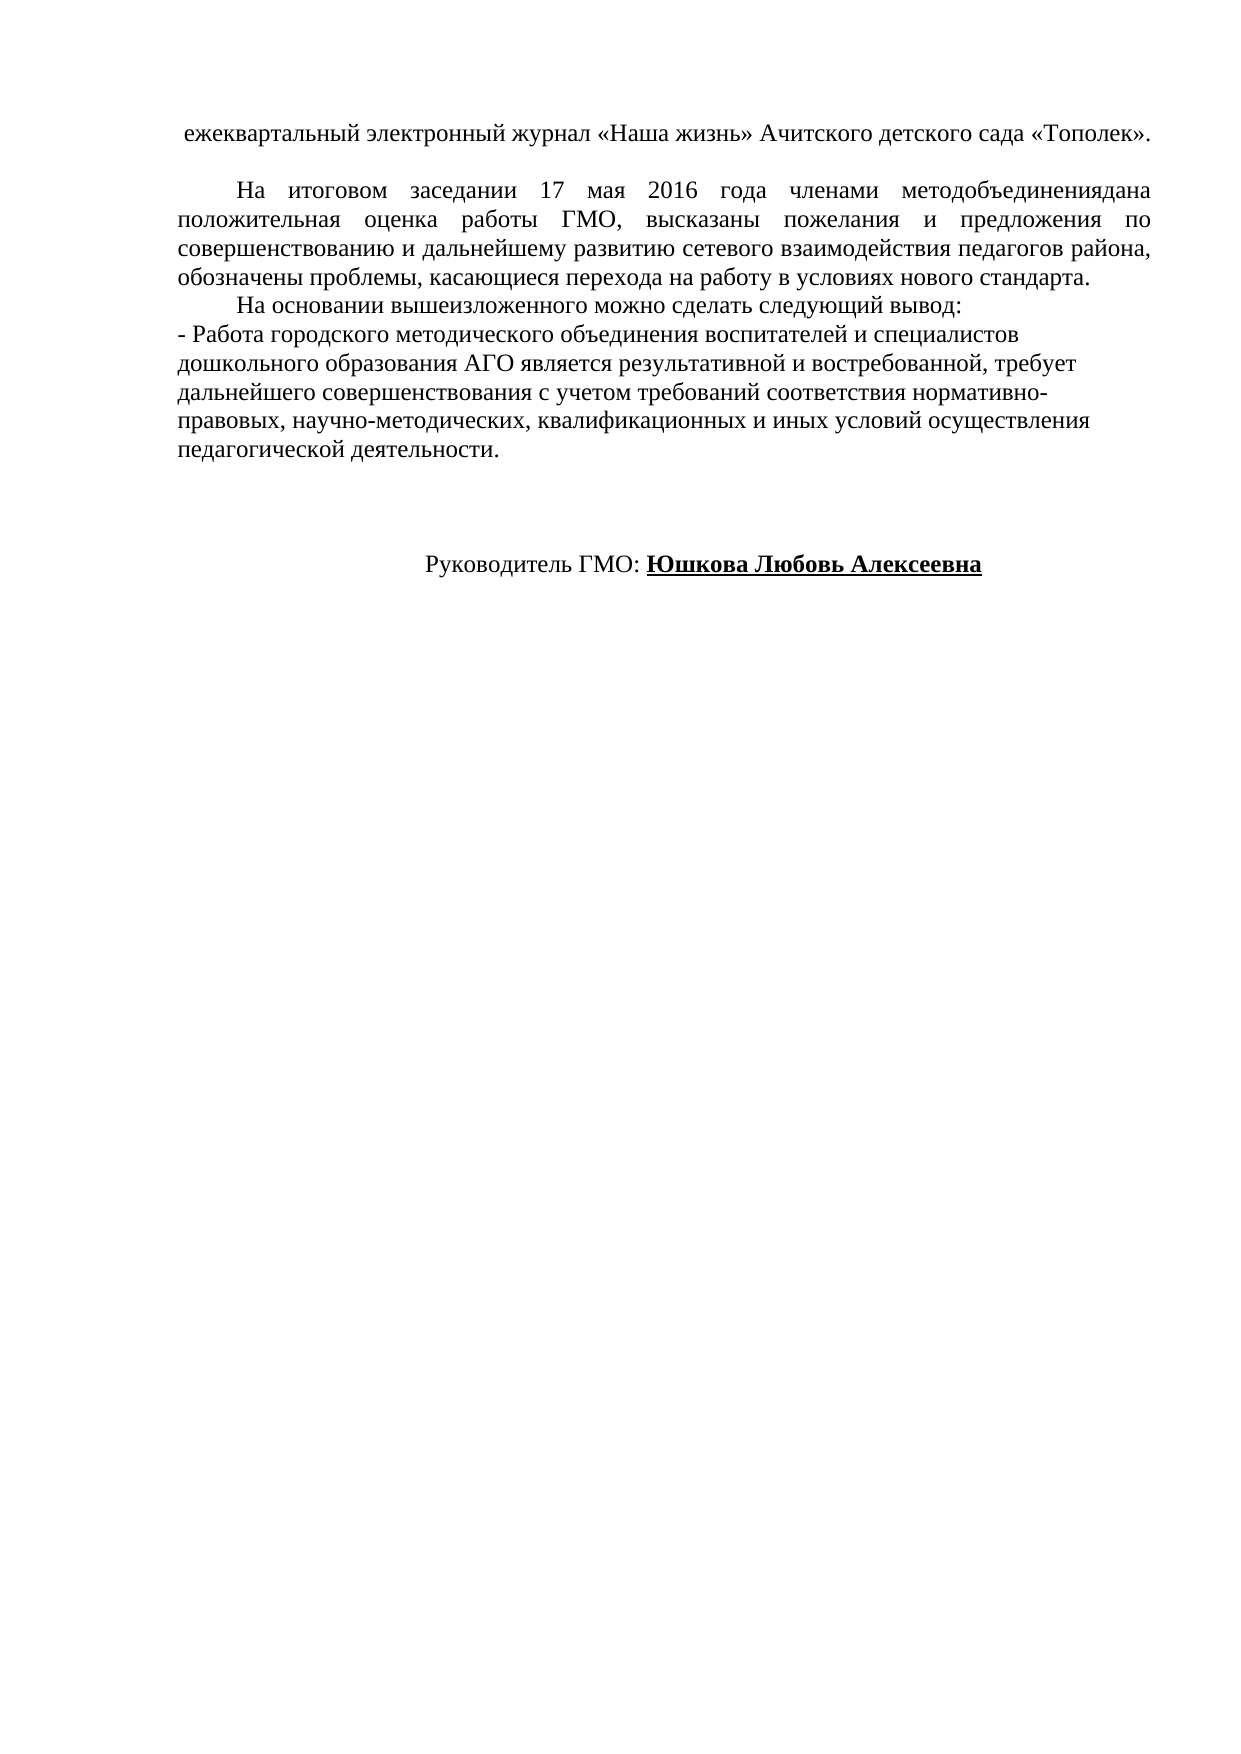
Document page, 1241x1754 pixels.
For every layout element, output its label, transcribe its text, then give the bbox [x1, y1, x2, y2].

text - Работа городского методического объединения воспитателей и специалистов дошкольного образования АГО является результативной и востребованной, требует дальнейшего совершенствования с учетом требований соответствия нормативно-правовых, научно-методических, квалификационных и иных условий осуществления педагогической деятельности. [177, 319, 1152, 463]
text ежеквартальный электронный журнал «Наша жизнь» Ачитского детского сада «Тополек». [177, 118, 1152, 147]
text Руководитель ГМО: Юшкова Любовь Алексеевна [177, 549, 1152, 578]
text На основании вышеизложенного можно сделать следующий вывод: [177, 291, 1152, 319]
text На итоговом заседании 17 мая 2016 года членами методобъединениядана положительная оценка работы ГМО, высказаны пожелания и предложения по совершенствованию и дальнейшему развитию сетевого взаимодействия педагогов района, обозначены проблемы, касающиеся перехода на работу в условиях нового стандарта. [177, 176, 1152, 291]
